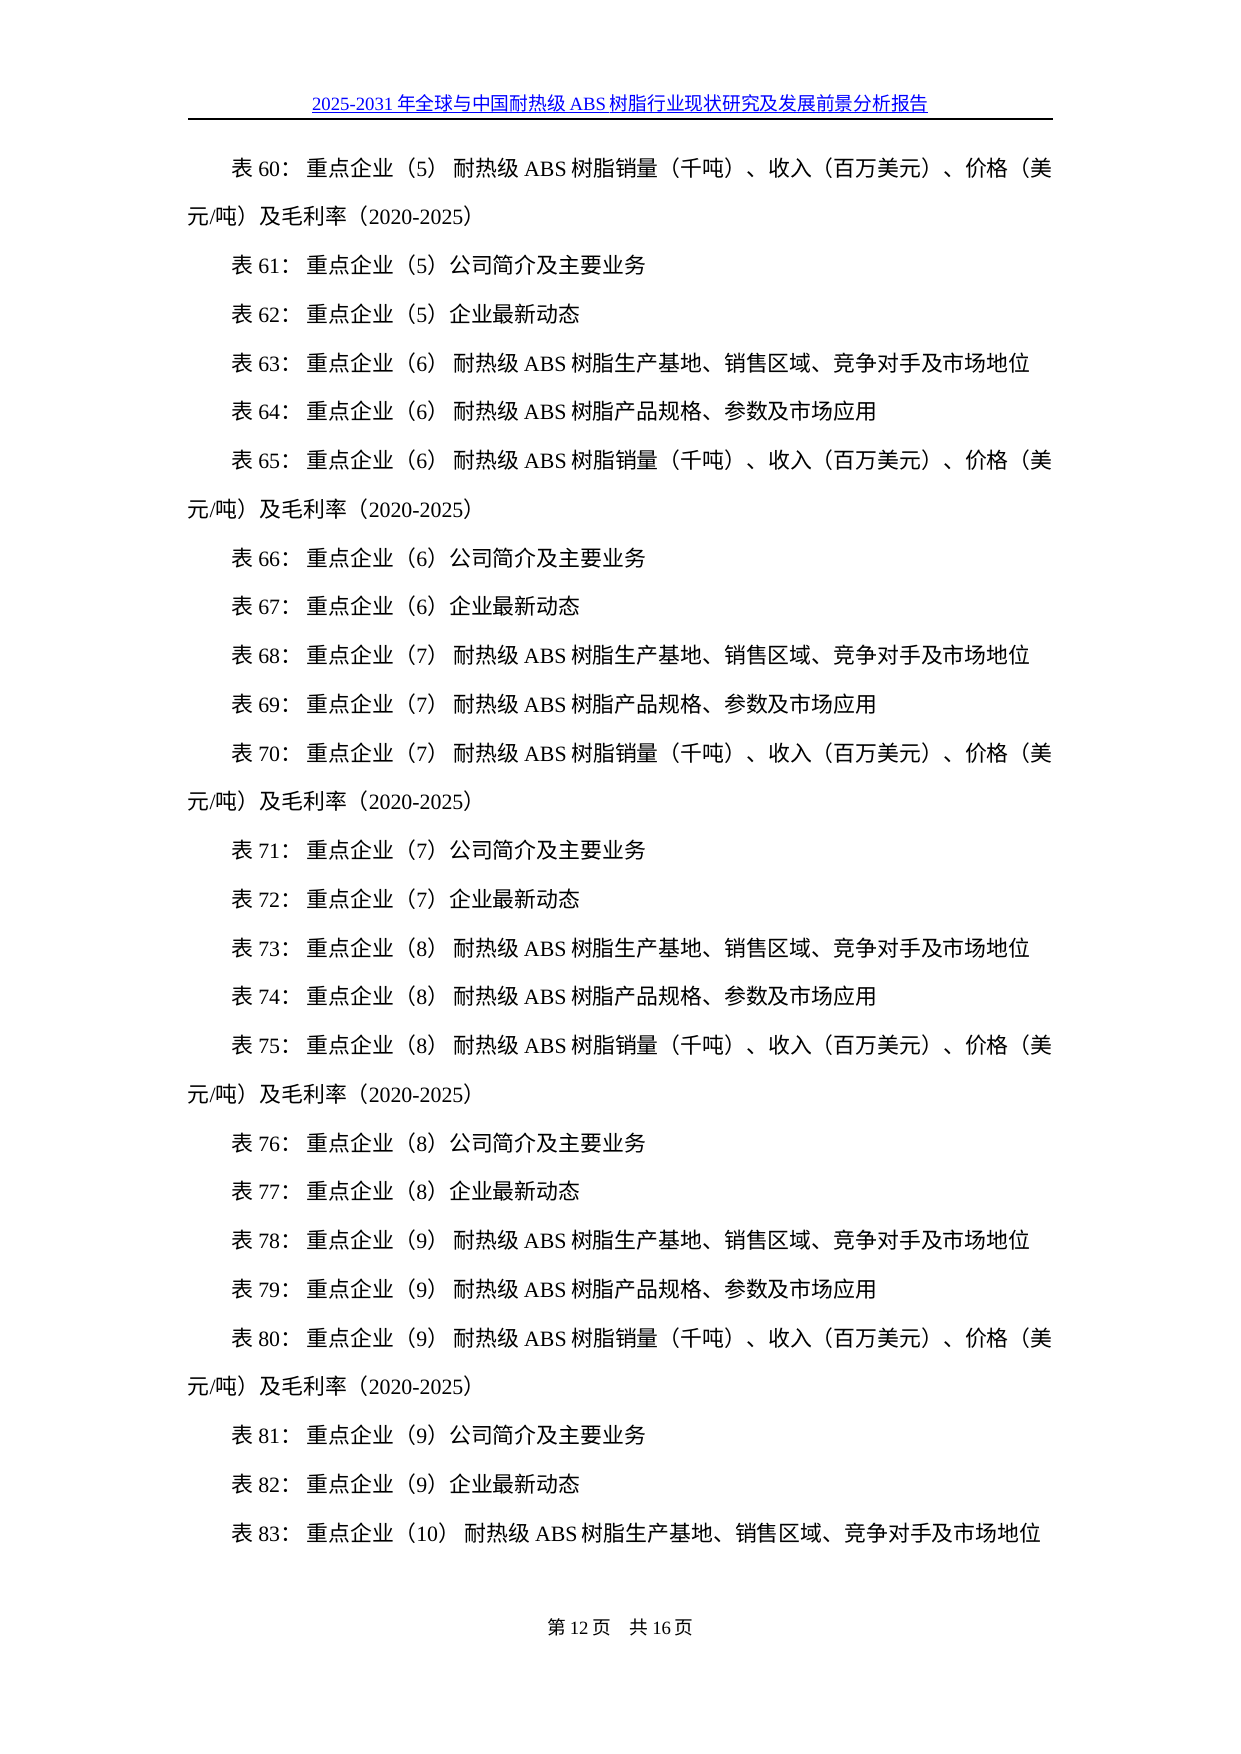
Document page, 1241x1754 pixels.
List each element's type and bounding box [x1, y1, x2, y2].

text [187, 150, 1053, 1548]
